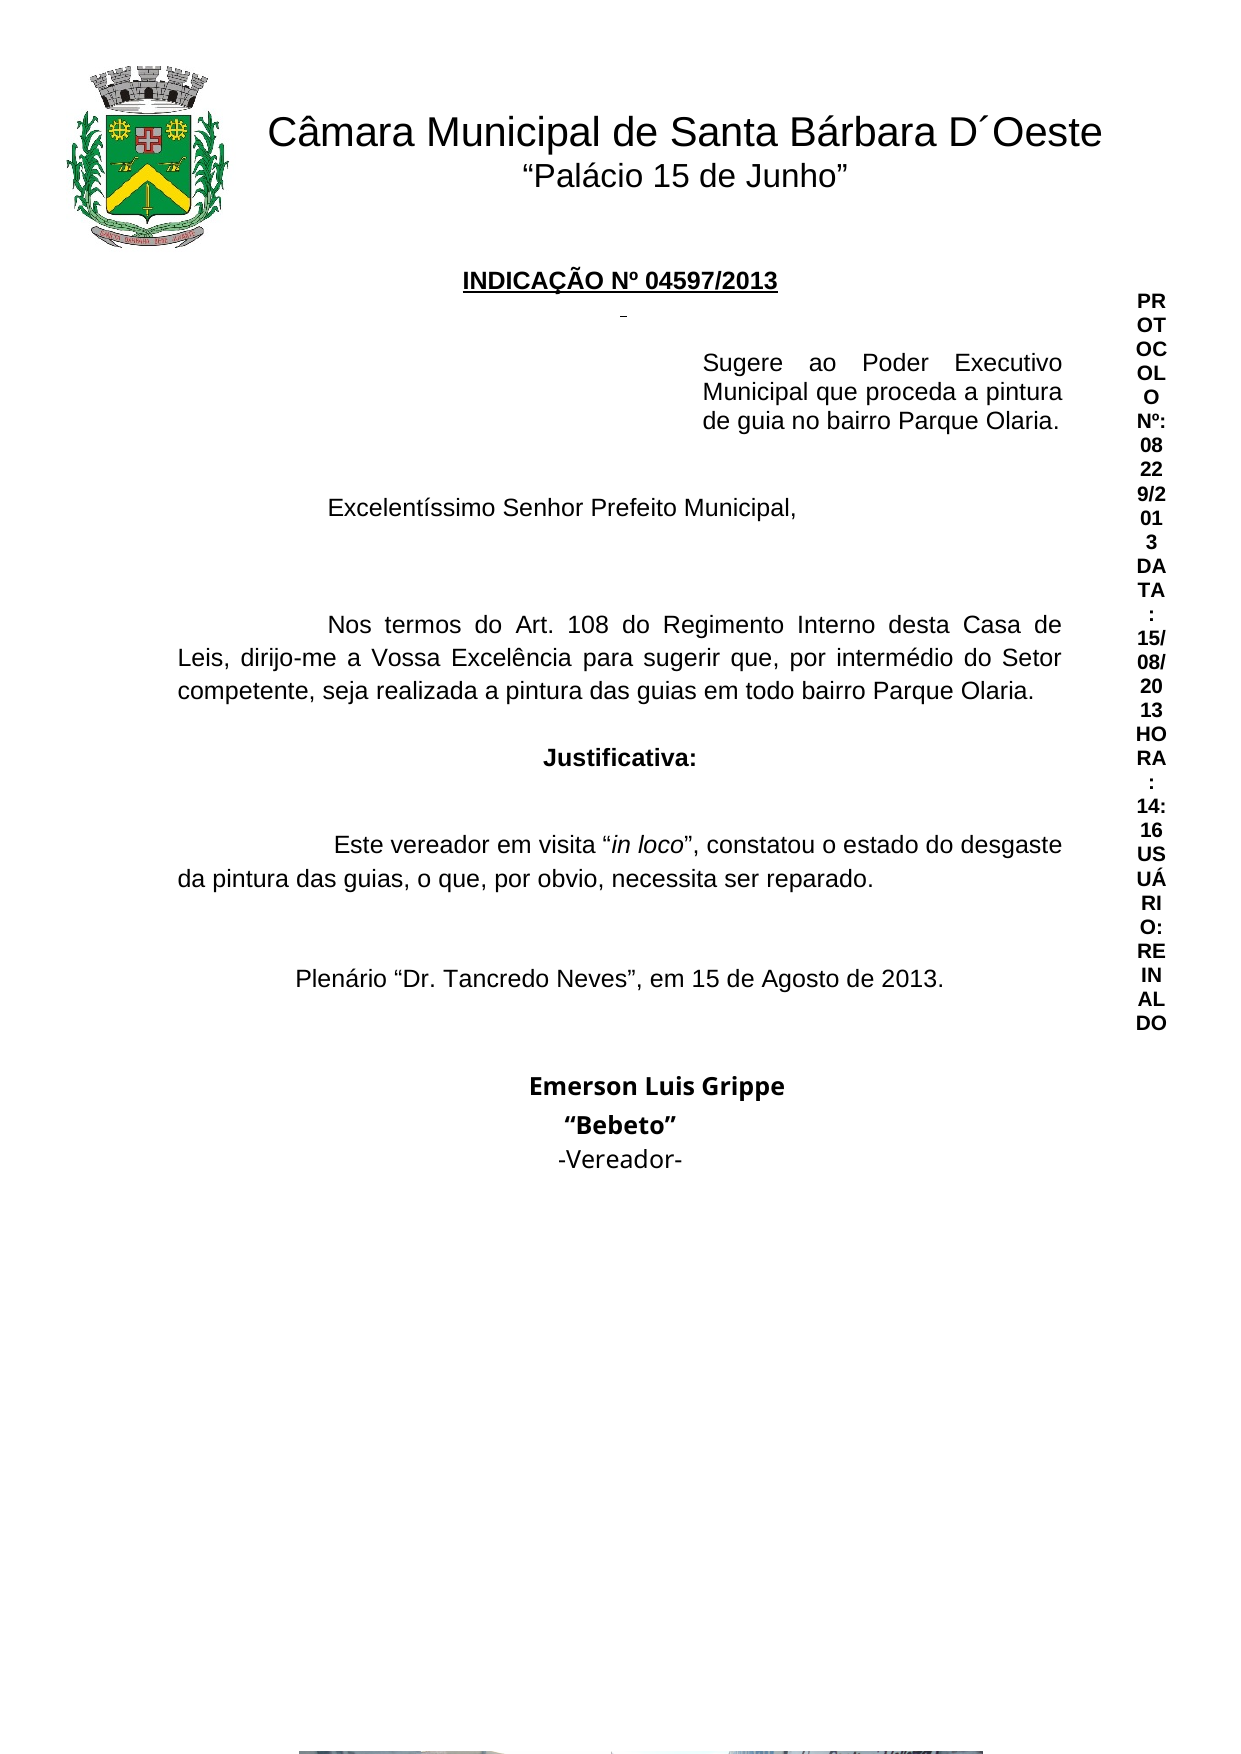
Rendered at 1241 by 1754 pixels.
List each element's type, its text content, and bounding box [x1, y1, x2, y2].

title INDICAÇÃO Nº 04597/2013 [177, 266, 1063, 295]
text Excelentíssimo Senhor Prefeito Municipal, [177, 493, 1063, 522]
text Este vereador em visita “in loco”, constatou o estado do desgaste da pintura das guias, o que, por obvio, necessita ser reparado. [177, 830, 1063, 892]
text -Vereador- [177, 1142, 1063, 1176]
text Nos termos do Art. 108 do Regimento Interno desta Casa de Leis, dirijo-me a Vossa Excelência para sugerir que, por intermédio do Setor competente, seja realizada a pintura das guias em todo bairro Parque Olaria. [177, 609, 1063, 705]
text Sugere ao Poder Executivo Municipal que proceda a pintura de guia no bairro Parque Olaria. [702, 348, 1063, 435]
picture [66, 66, 236, 255]
text “Bebeto” [177, 1108, 1063, 1142]
text Justificativa: [177, 743, 1063, 772]
text Emerson Luis Grippe [177, 1069, 1063, 1103]
title Plenário “Dr. Tancredo Neves”, em 15 de Agosto de 2013. [177, 963, 1063, 992]
